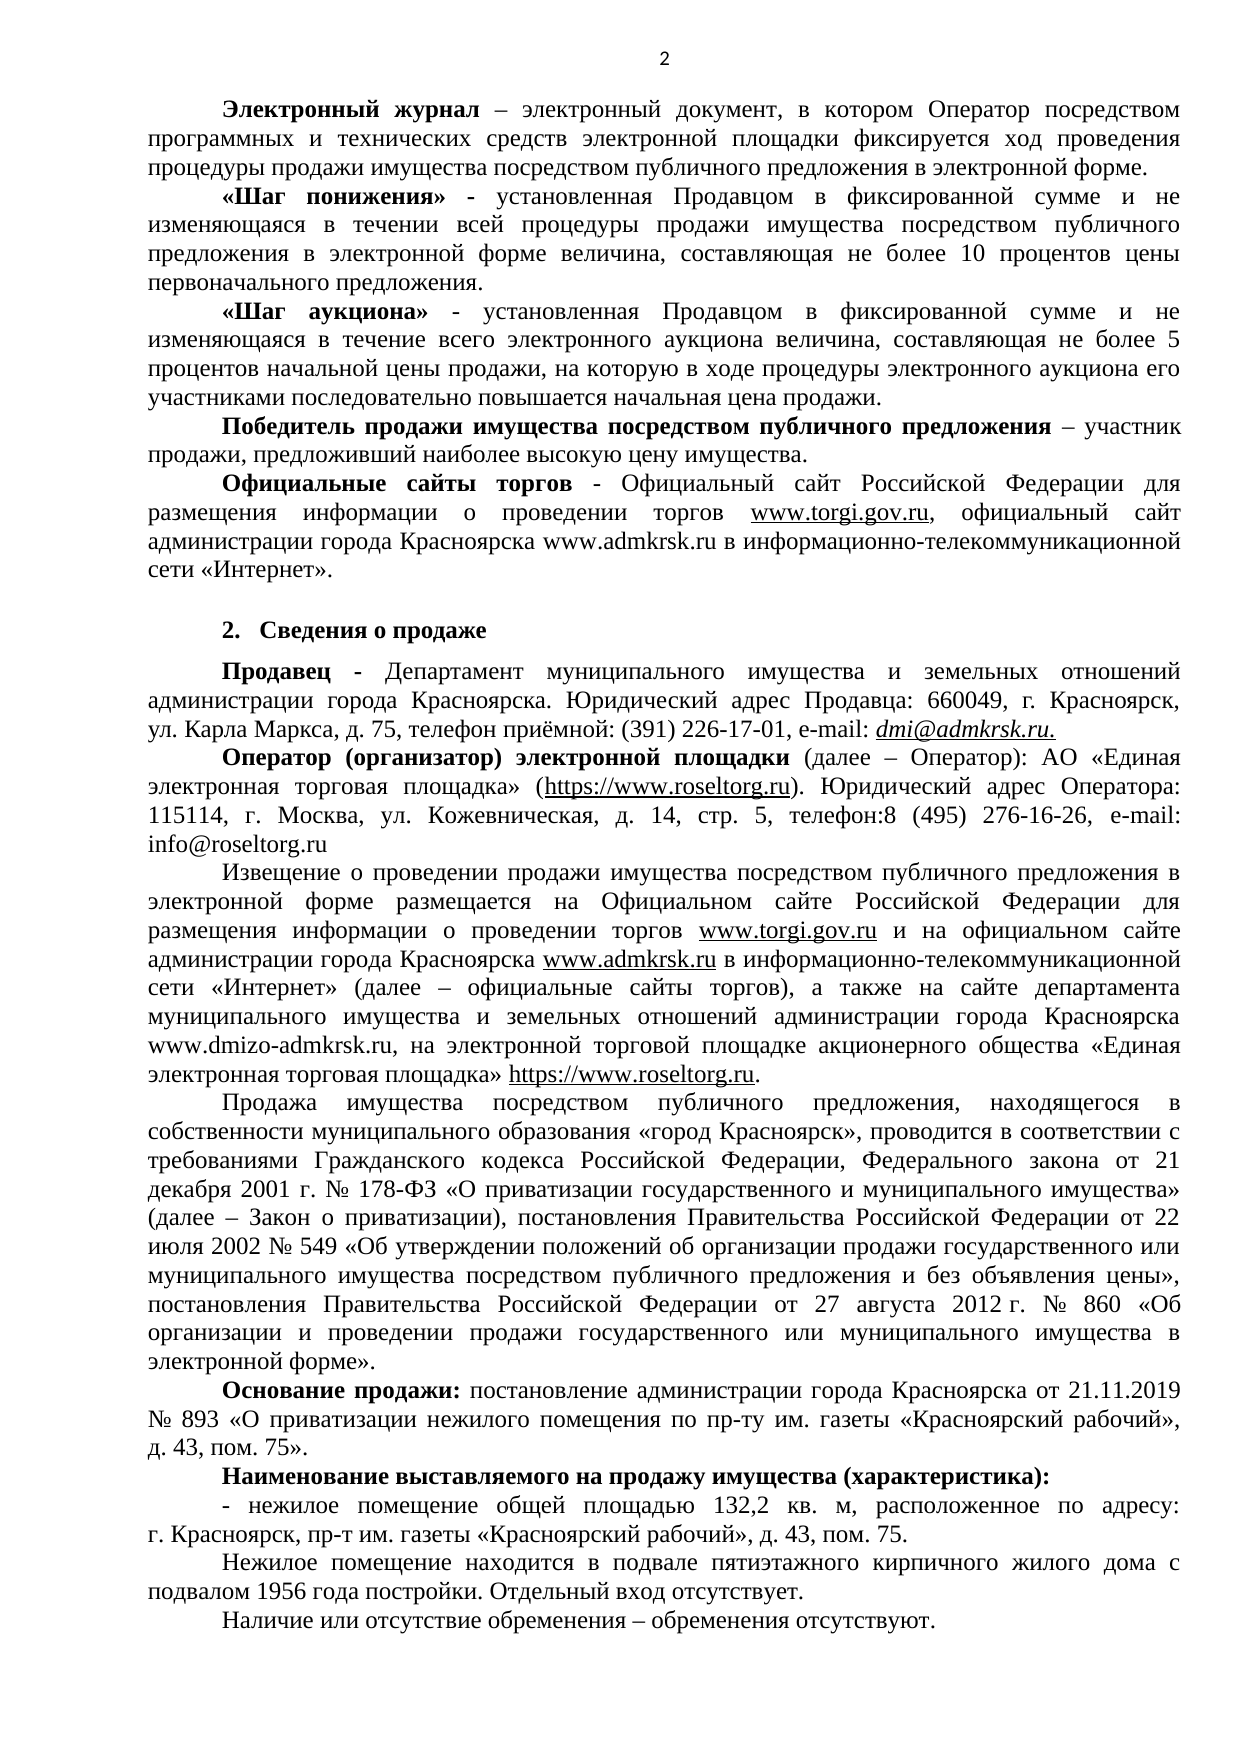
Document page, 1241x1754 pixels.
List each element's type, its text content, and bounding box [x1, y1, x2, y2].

text Нежилое помещение находится в подвале пятиэтажного кирпичного жилого дома с подвалом 1956 года постройки. Отдельный вход отсутствует. [148, 1547, 1181, 1605]
text «Шаг аукциона» - установленная Продавцом в фиксированной сумме и не изменяющаяся в течение всего электронного аукциона величина, составляющая не более 5 процентов начальной цены продажи, на которую в ходе процедуры электронного аукциона его участниками последовательно повышается начальная цена продажи. [148, 296, 1181, 411]
text Продажа имущества посредством публичного предложения, находящегося в собственности муниципального образования «город Красноярск», проводится в соответствии с требованиями Гражданского кодекса Российской Федерации, Федерального закона от 21 декабря 2001 г. № 178-ФЗ «О приватизации государственного и муниципального имущества» (далее – Закон о приватизации), постановления Правительства Российской Федерации от 22 июля 2002 № 549 «Об утверждении положений об организации продажи государственного или муниципального имущества посредством публичного предложения и без объявления цены», постановления Правительства Российской Федерации от 27 августа 2012 г. № 860 «Об организации и проведении продажи государственного или муниципального имущества в электронной форме». [148, 1087, 1181, 1375]
text Извещение о проведении продажи имущества посредством публичного предложения в электронной форме размещается на Официальном сайте Российской Федерации для размещения информации о проведении торгов www.torgi.gov.ru и на официальном сайте администрации города Красноярска www.admkrsk.ru в информационно-телекоммуникационной сети «Интернет» (далее – официальные сайты торгов), а также на сайте департамента муниципального имущества и земельных отношений администрации города Красноярска www.dmizo-admkrsk.ru, на электронной торговой площадке акционерного общества «Единая электронная торговая площадка» https://www.roseltorg.ru. [148, 857, 1181, 1087]
text Оператор (организатор) электронной площадки (далее – Оператор): АО «Единая электронная торговая площадка» (https://www.roseltorg.ru). Юридический адрес Оператора: 115114, г. Москва, ул. Кожевническая, д. 14, стр. 5, телефон:8 (495) 276-16-26, e-mail: info@roseltorg.ru [148, 742, 1181, 857]
text Победитель продажи имущества посредством публичного предложения – участник продажи, предложивший наиболее высокую цену имущества. [148, 411, 1181, 468]
list Сведения о продаже [222, 615, 1181, 644]
text «Шаг понижения» - установленная Продавцом в фиксированной сумме и не изменяющаяся в течении всей процедуры продажи имущества посредством публичного предложения в электронной форме величина, составляющая не более 10 процентов цены первоначального предложения. [148, 181, 1181, 296]
text Наименование выставляемого на продажу имущества (характеристика): [148, 1461, 1181, 1490]
text Основание продажи: постановление администрации города Красноярска от 21.11.2019 № 893 «О приватизации нежилого помещения по пр-ту им. газеты «Красноярский рабочий», д. 43, пом. 75». [148, 1375, 1181, 1461]
text - нежилое помещение общей площадью 132,2 кв. м, расположенное по адресу: г. Красноярск, пр-т им. газеты «Красноярский рабочий», д. 43, пом. 75. [148, 1490, 1181, 1547]
text Официальные сайты торгов - Официальный сайт Российской Федерации для размещения информации о проведении торгов www.torgi.gov.ru, официальный сайт администрации города Красноярска www.admkrsk.ru в информационно-телекоммуникационной сети «Интернет». [148, 468, 1181, 583]
text Наличие или отсутствие обременения – обременения отсутствуют. [148, 1605, 1181, 1634]
text Продавец - Департамент муниципального имущества и земельных отношений администрации города Красноярска. Юридический адрес Продавца: 660049, г. Красноярск, ул. Карла Маркса, д. 75, телефон приёмной: (391) 226-17-01, e-mail: dmi@admkrsk.ru. [148, 656, 1181, 742]
text Электронный журнал – электронный документ, в котором Оператор посредством программных и технических средств электронной площадки фиксируется ход проведения процедуры продажи имущества посредством публичного предложения в электронной форме. [148, 94, 1181, 181]
